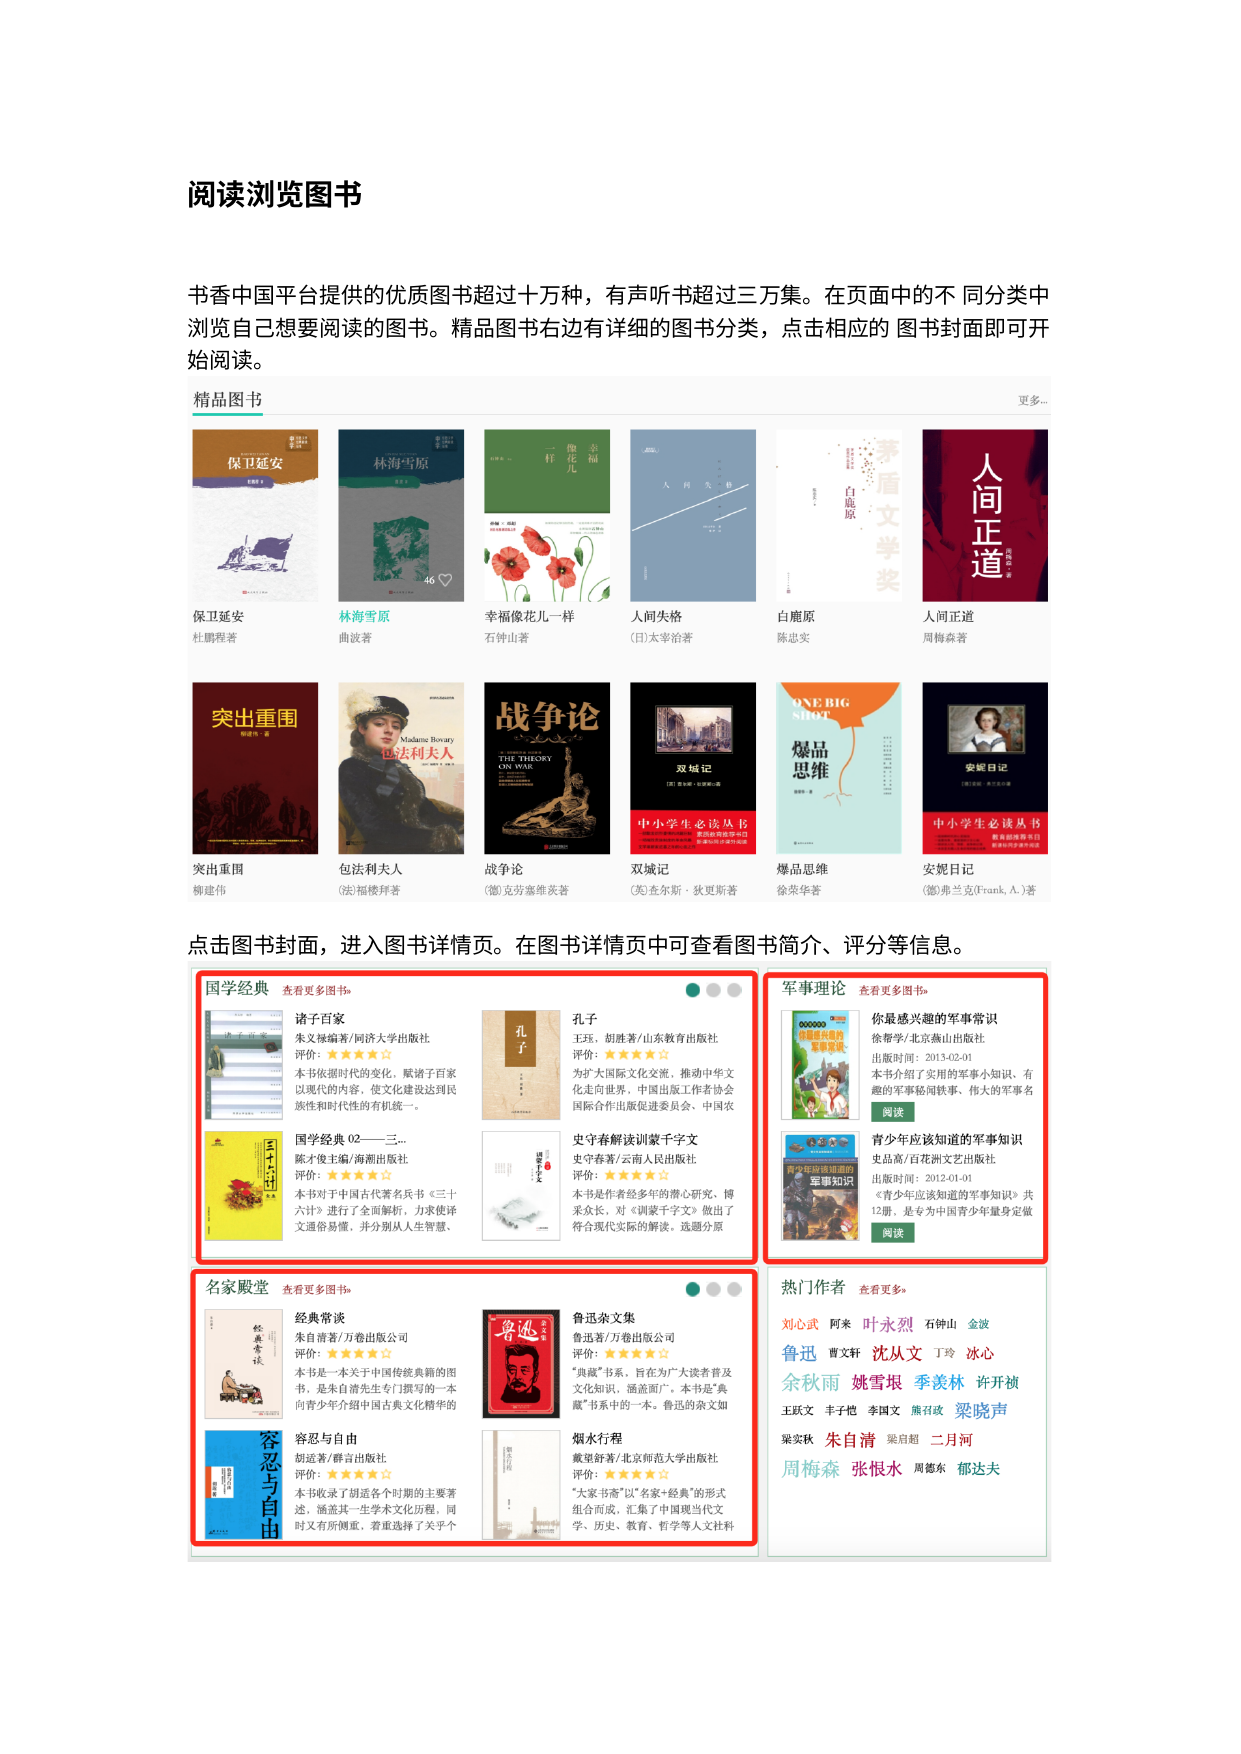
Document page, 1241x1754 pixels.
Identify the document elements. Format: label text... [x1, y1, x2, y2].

picture [187, 376, 1051, 902]
subtitle 阅读浏览图书 [187, 162, 1053, 227]
text 书香中国平台提供的优质图书超过十万种，有声听书超过三万集。在页面中的不 同分类中浏览自己想要阅读的图书。精品图书右边有详细的图书分类，点击相应的 图书封面即可开始阅读。 [187, 279, 1053, 376]
picture [187, 961, 1052, 1562]
text 点击图书封面，进入图书详情页。在图书详情页中可查看图书简介、评分等信息。 [187, 929, 1053, 961]
